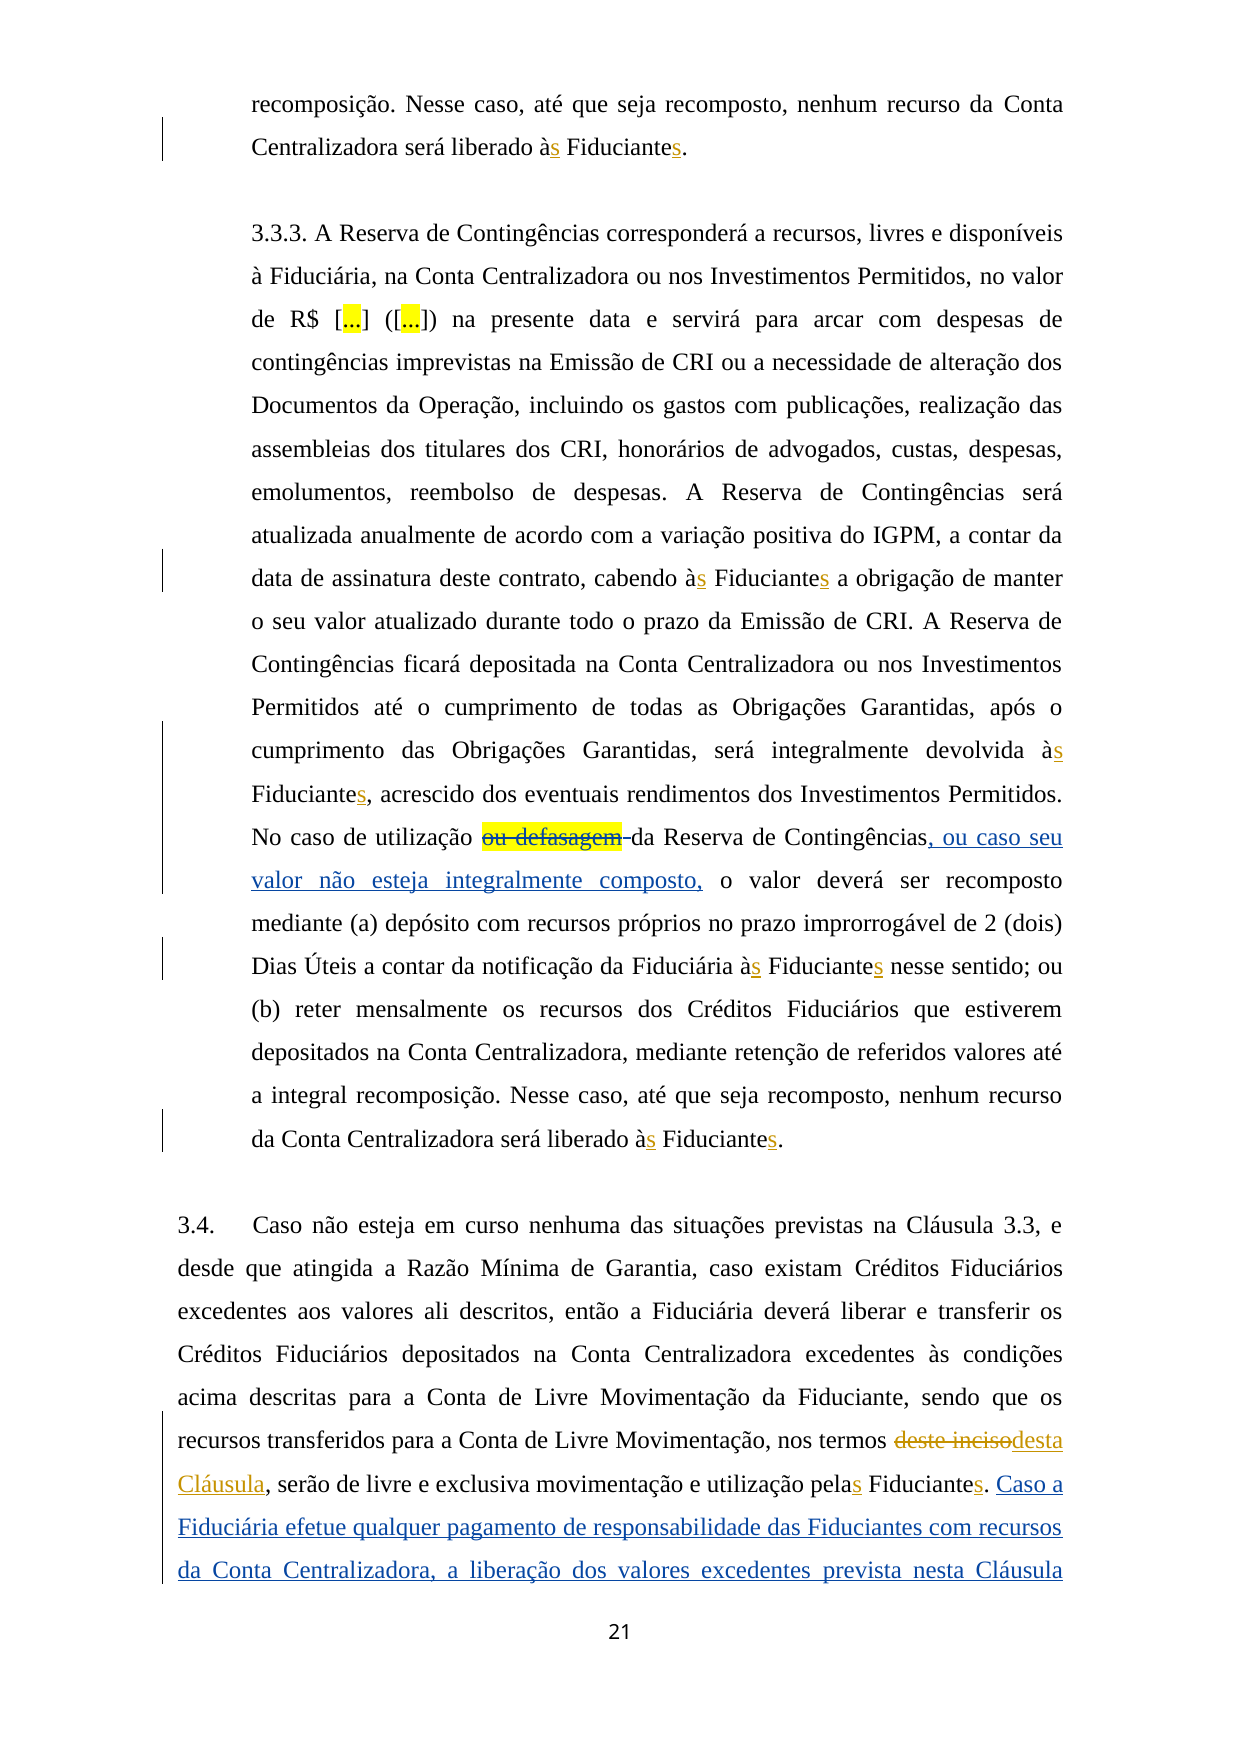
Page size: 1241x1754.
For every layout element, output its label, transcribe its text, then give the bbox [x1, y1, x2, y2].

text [251, 89, 1063, 161]
text 3.3.3. A Reserva de Contingências corresponderá a recursos, livres e disponíveis à Fiduciária, na Conta Centralizadora ou nos Investimentos Permitidos, no valor de R$ [...] ([...]) na presente data e servirá para arcar com despesas de contingências imprevistas na Emissão de CRI ou a necessidade de alteração dos Documentos da Operação, incluindo os gastos com publicações, realização das assembleias dos titulares dos CRI, honorários de advogados, custas, despesas, emolumentos, reembolso de despesas. A Reserva de Contingências será atualizada anualmente de acordo com a variação positiva do IGPM, a contar da data de assinatura deste contrato, cabendo à Fiduciante a obrigação de manter o seu valor atualizado durante todo o prazo da Emissão de CRI. A Reserva de Contingências ficará depositada na Conta Centralizadora ou nos Investimentos Permitidos até o cumprimento de todas as Obrigações Garantidas, após o cumprimento das Obrigações Garantidas, será integralmente devolvida à Fiduciante, acrescido dos eventuais rendimentos dos Investimentos Permitidos. No caso de utilização da Reserva de Contingências o valor deverá ser recomposto mediante (a) depósito com recursos próprios no prazo improrrogável de 2 (dois) Dias Úteis a contar da notificação da Fiduciária à Fiduciante nesse sentido; ou (b) reter mensalmente os recursos dos Créditos Fiduciários que estiverem depositados na Conta Centralizadora, mediante retenção de referidos valores até a integral recomposição. Nesse caso, até que seja recomposto, nenhum recurso da Conta Centralizadora será liberado à Fiduciante. [251, 218, 1063, 1152]
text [177, 1538, 1063, 1580]
